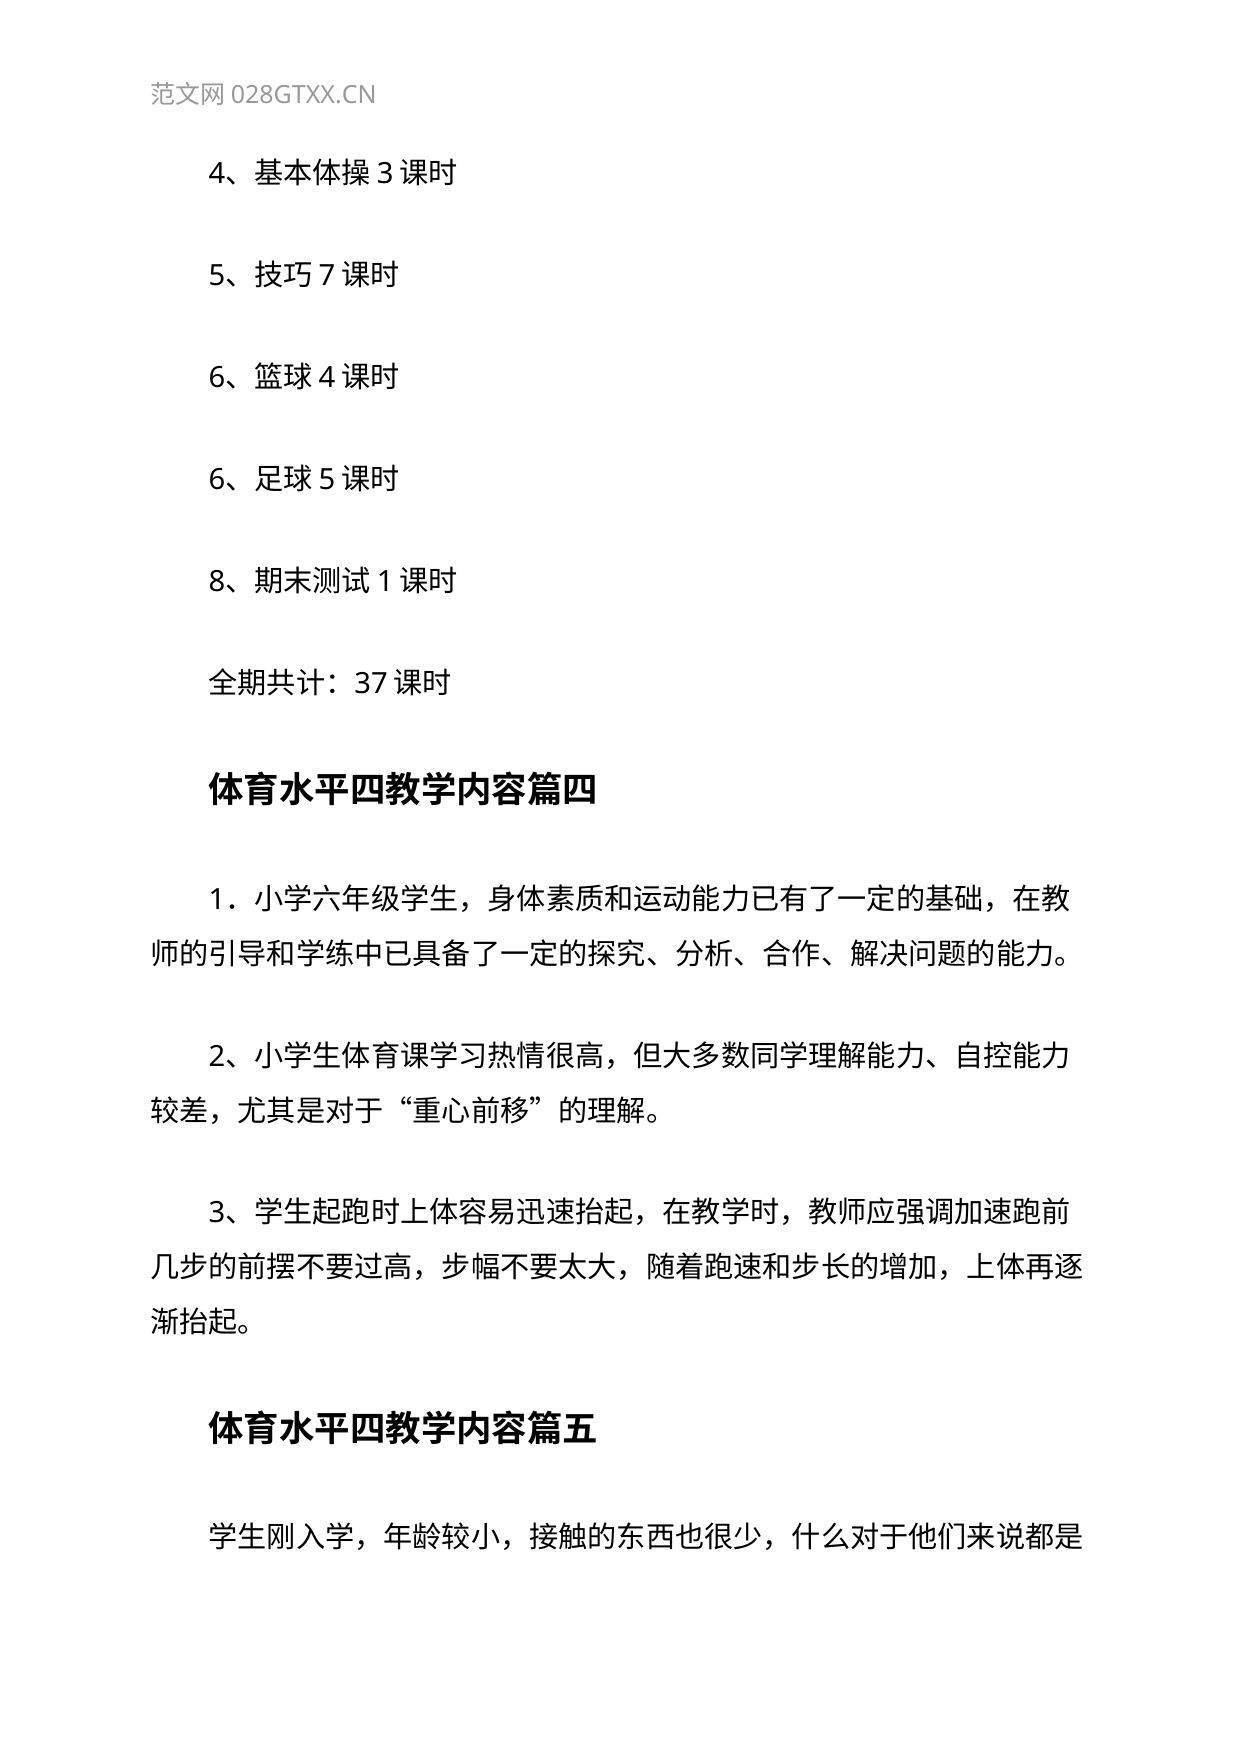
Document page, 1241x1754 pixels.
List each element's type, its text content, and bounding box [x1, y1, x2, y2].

text 6、足球5课时 [150, 456, 1090, 498]
text 全期共计：37课时 [150, 660, 1090, 702]
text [150, 1514, 1090, 1556]
text 体育水平四教学内容篇四 [150, 762, 1090, 813]
text 1．小学六年级学生，身体素质和运动能力已有了一定的基础，在教师的引导和学练中已具备了一定的探究、分析、合作、解决问题的能力。 [150, 875, 1090, 973]
text 5、技巧7课时 [150, 252, 1090, 294]
text 6、篮球4课时 [150, 354, 1090, 396]
text 8、期末测试1课时 [150, 558, 1090, 600]
text 4、基本体操3课时 [150, 150, 1090, 192]
text 3、学生起跑时上体容易迅速抬起，在教学时，教师应强调加速跑前几步的前摆不要过高，步幅不要太大，随着跑速和步长的增加，上体再逐渐抬起。 [150, 1189, 1090, 1341]
text 2、小学生体育课学习热情很高，但大多数同学理解能力、自控能力较差，尤其是对于“重心前移”的理解。 [150, 1032, 1090, 1129]
text 体育水平四教学内容篇五 [150, 1401, 1090, 1452]
